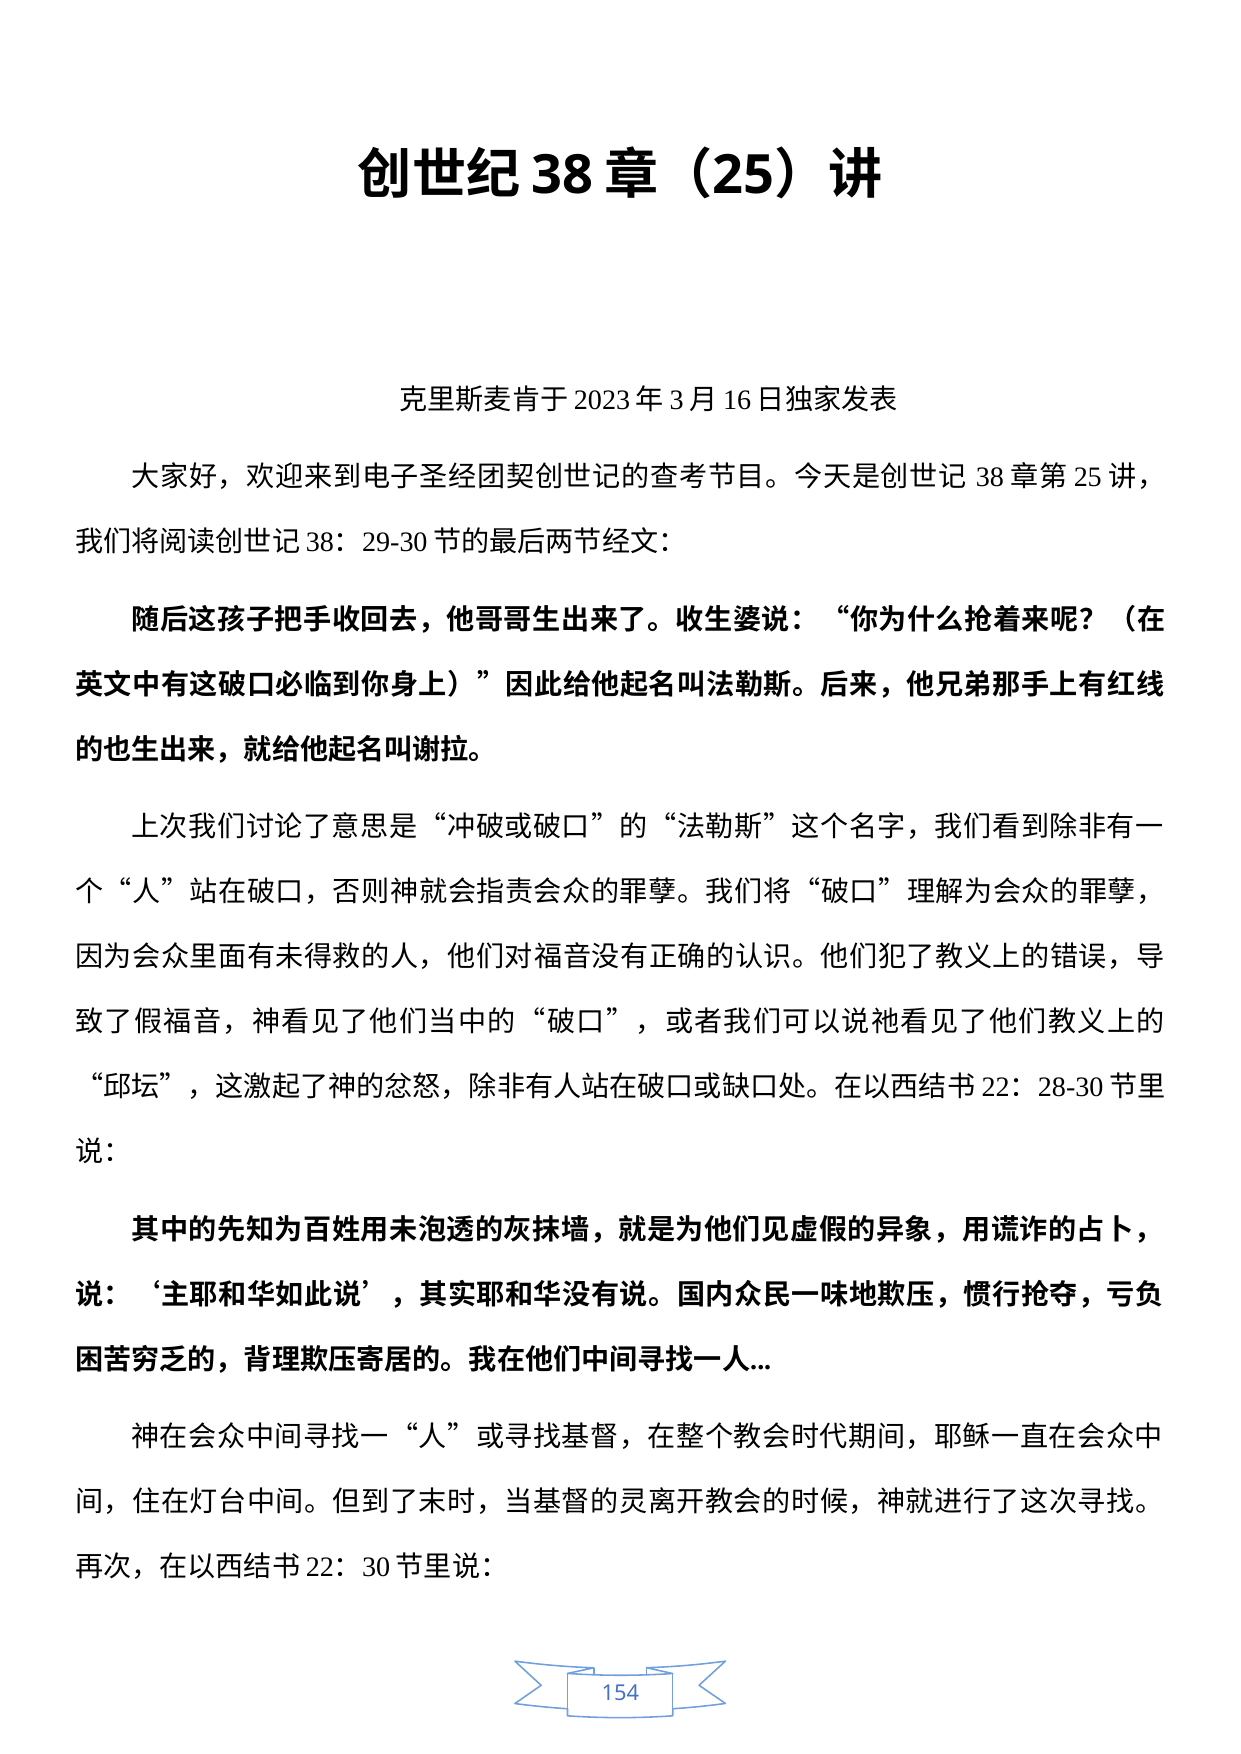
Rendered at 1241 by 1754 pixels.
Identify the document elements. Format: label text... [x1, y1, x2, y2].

text 大家好，欢迎来到电子圣经团契创世记的查考节目。今天是创世记38章第25讲，我们将阅读创世记38：29-30节的最后两节经文： [75, 442, 1165, 572]
subtitle 创世纪38章（25）讲 [75, 122, 1165, 219]
text 上次我们讨论了意思是“冲破或破口”的“法勒斯”这个名字，我们看到除非有一个“人”站在破口，否则神就会指责会众的罪孽。我们将“破口”理解为会众的罪孽，因为会众里面有未得救的人，他们对福音没有正确的认识。他们犯了教义上的错误，导致了假福音，神看见了他们当中的“破口”，或者我们可以说祂看见了他们教义上的“邱坛”，这激起了神的忿怒，除非有人站在破口或缺口处。在以西结书22：28-30节里说： [75, 792, 1165, 1182]
text 随后这孩子把手收回去，他哥哥生出来了。收生婆说：“你为什么抢着来呢？（在英文中有这破口必临到你身上）”因此给他起名叫法勒斯。后来，他兄弟那手上有红线的也生出来，就给他起名叫谢拉。 [75, 584, 1165, 779]
text 克里斯麦肯于2023年3月16日独家发表 [75, 364, 1165, 429]
text 其中的先知为百姓用未泡透的灰抹墙，就是为他们见虚假的异象，用谎诈的占卜，说：‘主耶和华如此说’，其实耶和华没有说。国内众民一味地欺压，惯行抢夺，亏负困苦穷乏的，背理欺压寄居的。我在他们中间寻找一人... [75, 1194, 1165, 1389]
text 神在会众中间寻找一“人”或寻找基督，在整个教会时代期间，耶稣一直在会众中间，住在灯台中间。但到了末时，当基督的灵离开教会的时候，神就进行了这次寻找。再次，在以西结书22：30节里说： [75, 1402, 1165, 1597]
